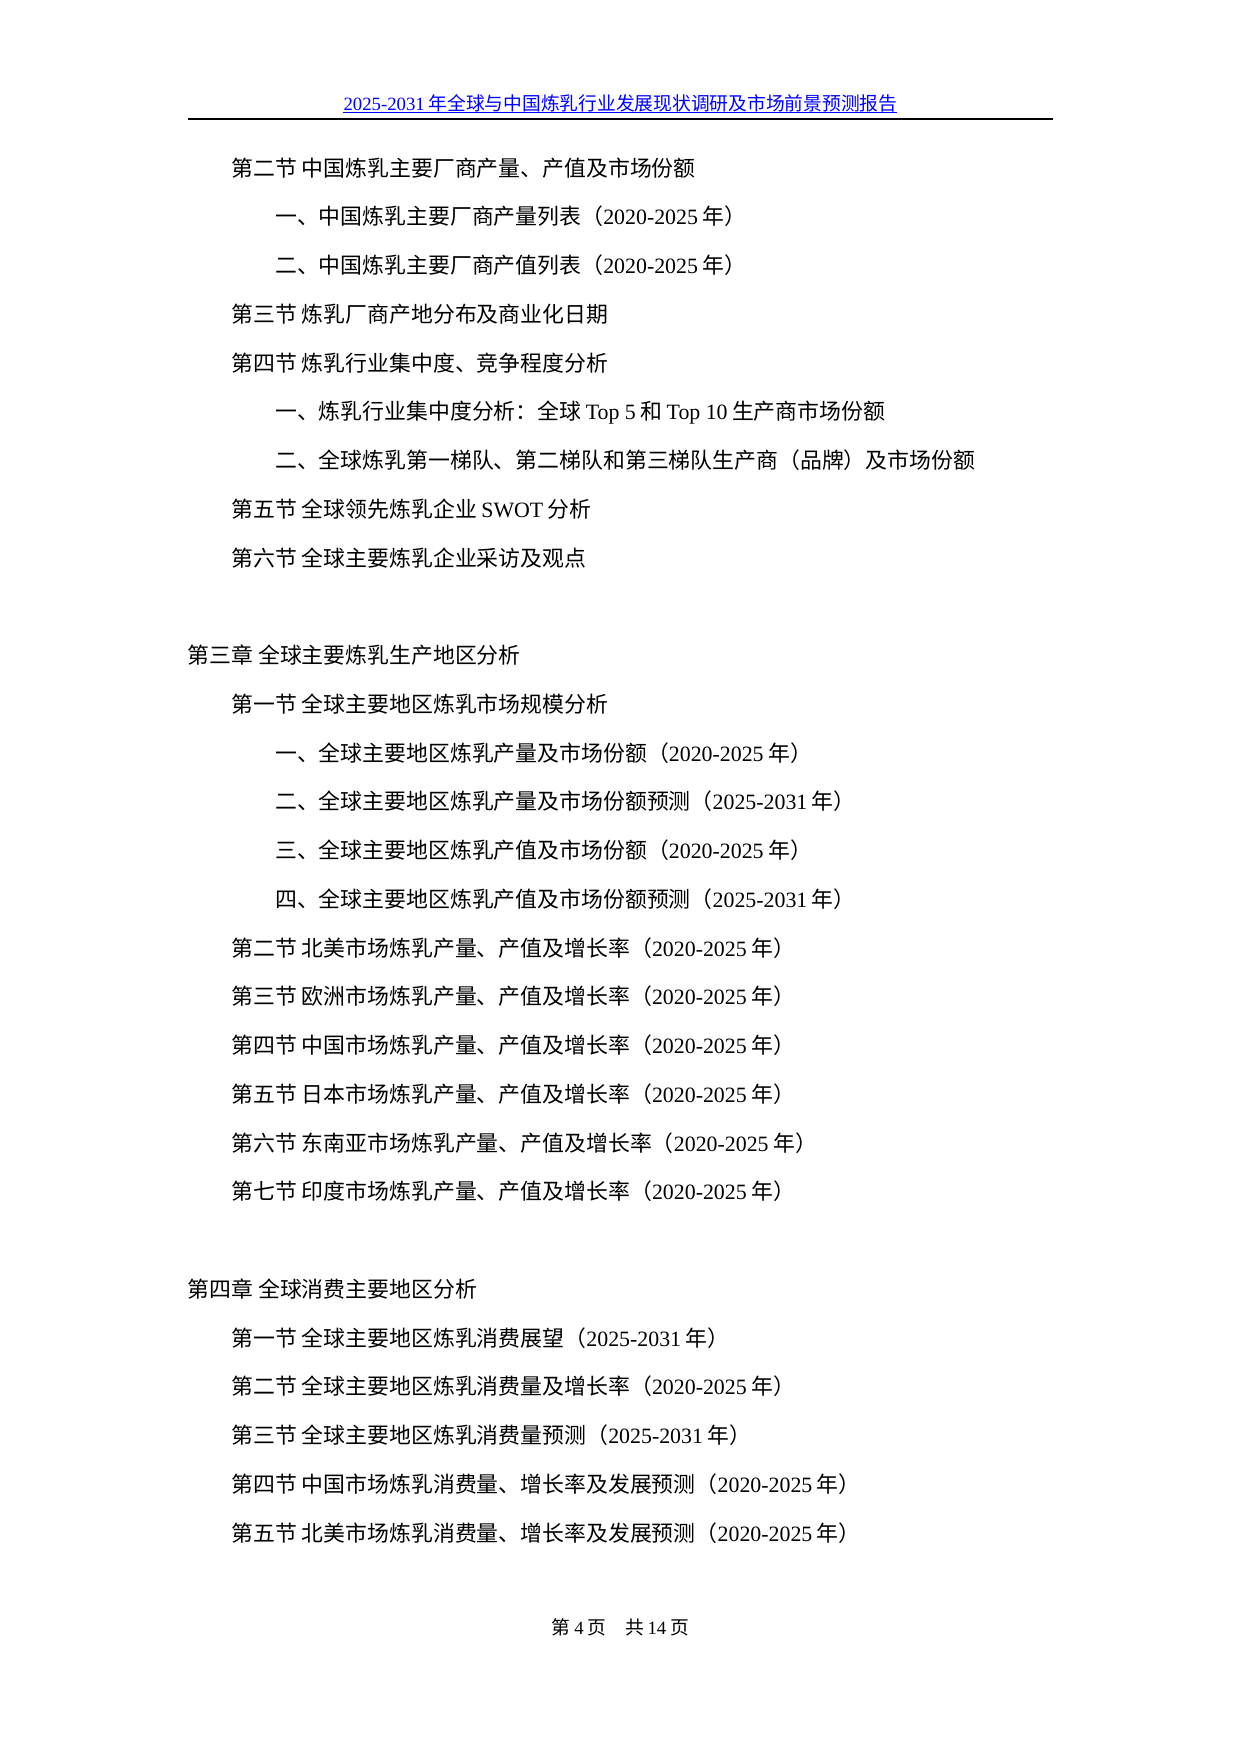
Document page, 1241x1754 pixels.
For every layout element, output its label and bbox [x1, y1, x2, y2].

text [187, 150, 1053, 1548]
